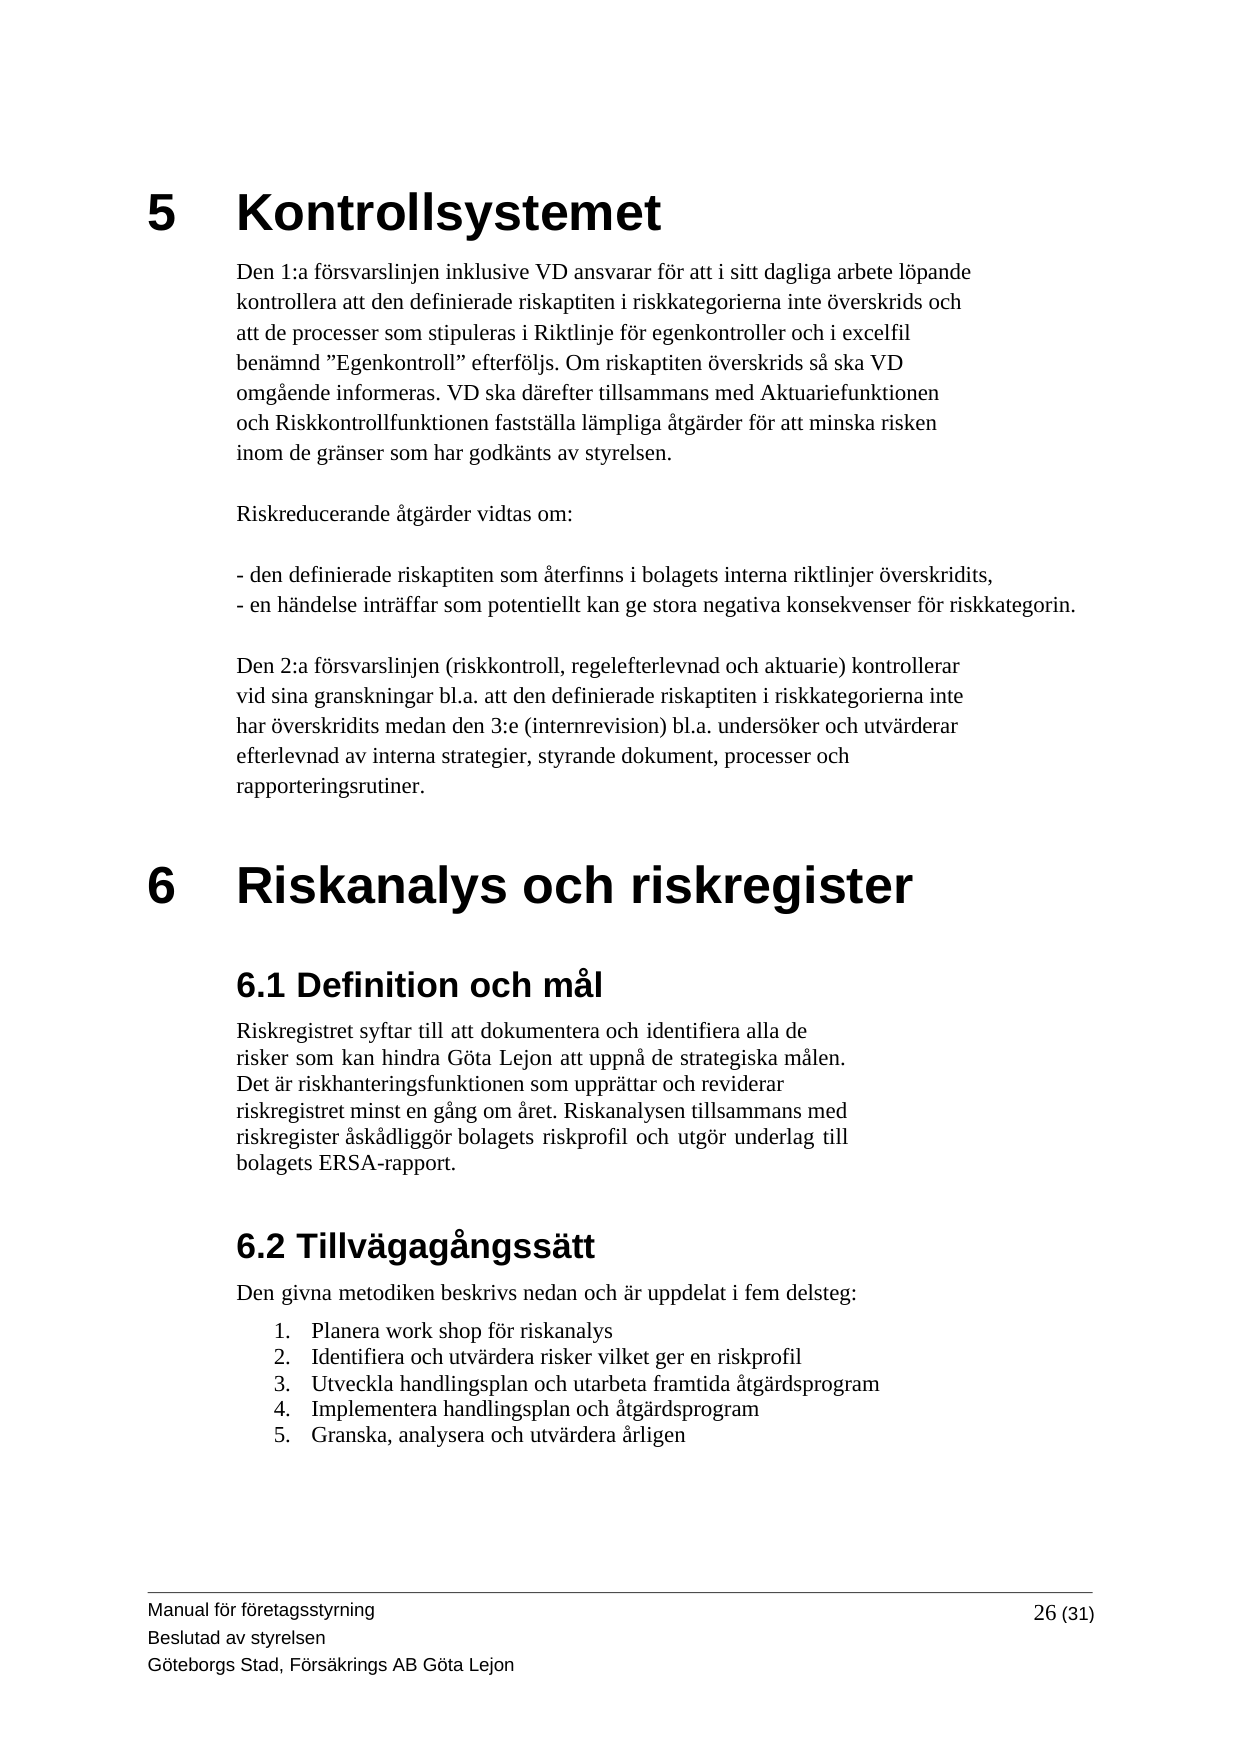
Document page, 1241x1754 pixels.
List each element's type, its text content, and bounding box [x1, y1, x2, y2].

text Riskregistret syftar till att dokumentera och identifiera alla de risker som kan hindra Göta Lejon att uppnå de strategiska målen. Det är riskhanteringsfunktionen som upprättar och reviderar riskregistret minst en gång om året. Riskanalysen tillsammans med riskregister åskådliggör bolagets riskprofil och utgör underlag till bolagets ERSA-rapport. [236, 1018, 857, 1176]
subtitle Definition och mål [236, 964, 1186, 1005]
text Riskreducerande åtgärder vidtas om: [236, 500, 1186, 526]
text Den 2:a försvarslinjen (riskkontroll, regelefterlevnad och aktuarie) kontrollerar vid sina granskningar bl.a. att den definierade riskaptiten i riskkategorierna inte har överskridits medan den 3:e (internrevision) bl.a. undersöker och utvärderar efterlevnad av interna strategier, styrande dokument, processer och rapporteringsrutiner. [236, 652, 966, 799]
subtitle 6 Riskanalys och riskregister [147, 855, 1186, 914]
text Den 1:a försvarslinjen inklusive VD ansvarar för att i sitt dagliga arbete löpande kontrollera att den definierade riskaptiten i riskkategorierna inte överskrids och att de processer som stipuleras i Riktlinje för egenkontroller och i excelfil benämnd ”Egenkontroll” efterföljs. Om riskaptiten överskrids så ska VD omgående informeras. VD ska därefter tillsammans med Aktuariefunktionen och Riskkontrollfunktionen fastställa lämpliga åtgärder för att minska risken inom de gränser som har godkänts av styrelsen. [236, 258, 973, 466]
list Granska, analysera och utvärdera årligen [273, 1422, 1186, 1447]
list Planera work shop för riskanalys [273, 1318, 1186, 1344]
subtitle Tillvägagångssätt [236, 1226, 1186, 1266]
list Implementera handlingsplan och åtgärdsprogram [274, 1397, 1186, 1422]
text Den givna metodiken beskrivs nedan och är uppdelat i fem delsteg: [236, 1279, 1186, 1305]
list den definierade riskaptiten som återfinns i bolagets interna riktlinjer överskridits, [236, 561, 1186, 587]
list Identifiera och utvärdera risker vilket ger en riskprofil [273, 1344, 1186, 1370]
list en händelse inträffar som potentiellt kan ge stora negativa konsekvenser för riskkategorin. [236, 591, 1186, 617]
subtitle 5 Kontrollsystemet [147, 182, 1186, 241]
list Utveckla handlingsplan och utarbeta framtida åtgärdsprogram [273, 1370, 1186, 1396]
